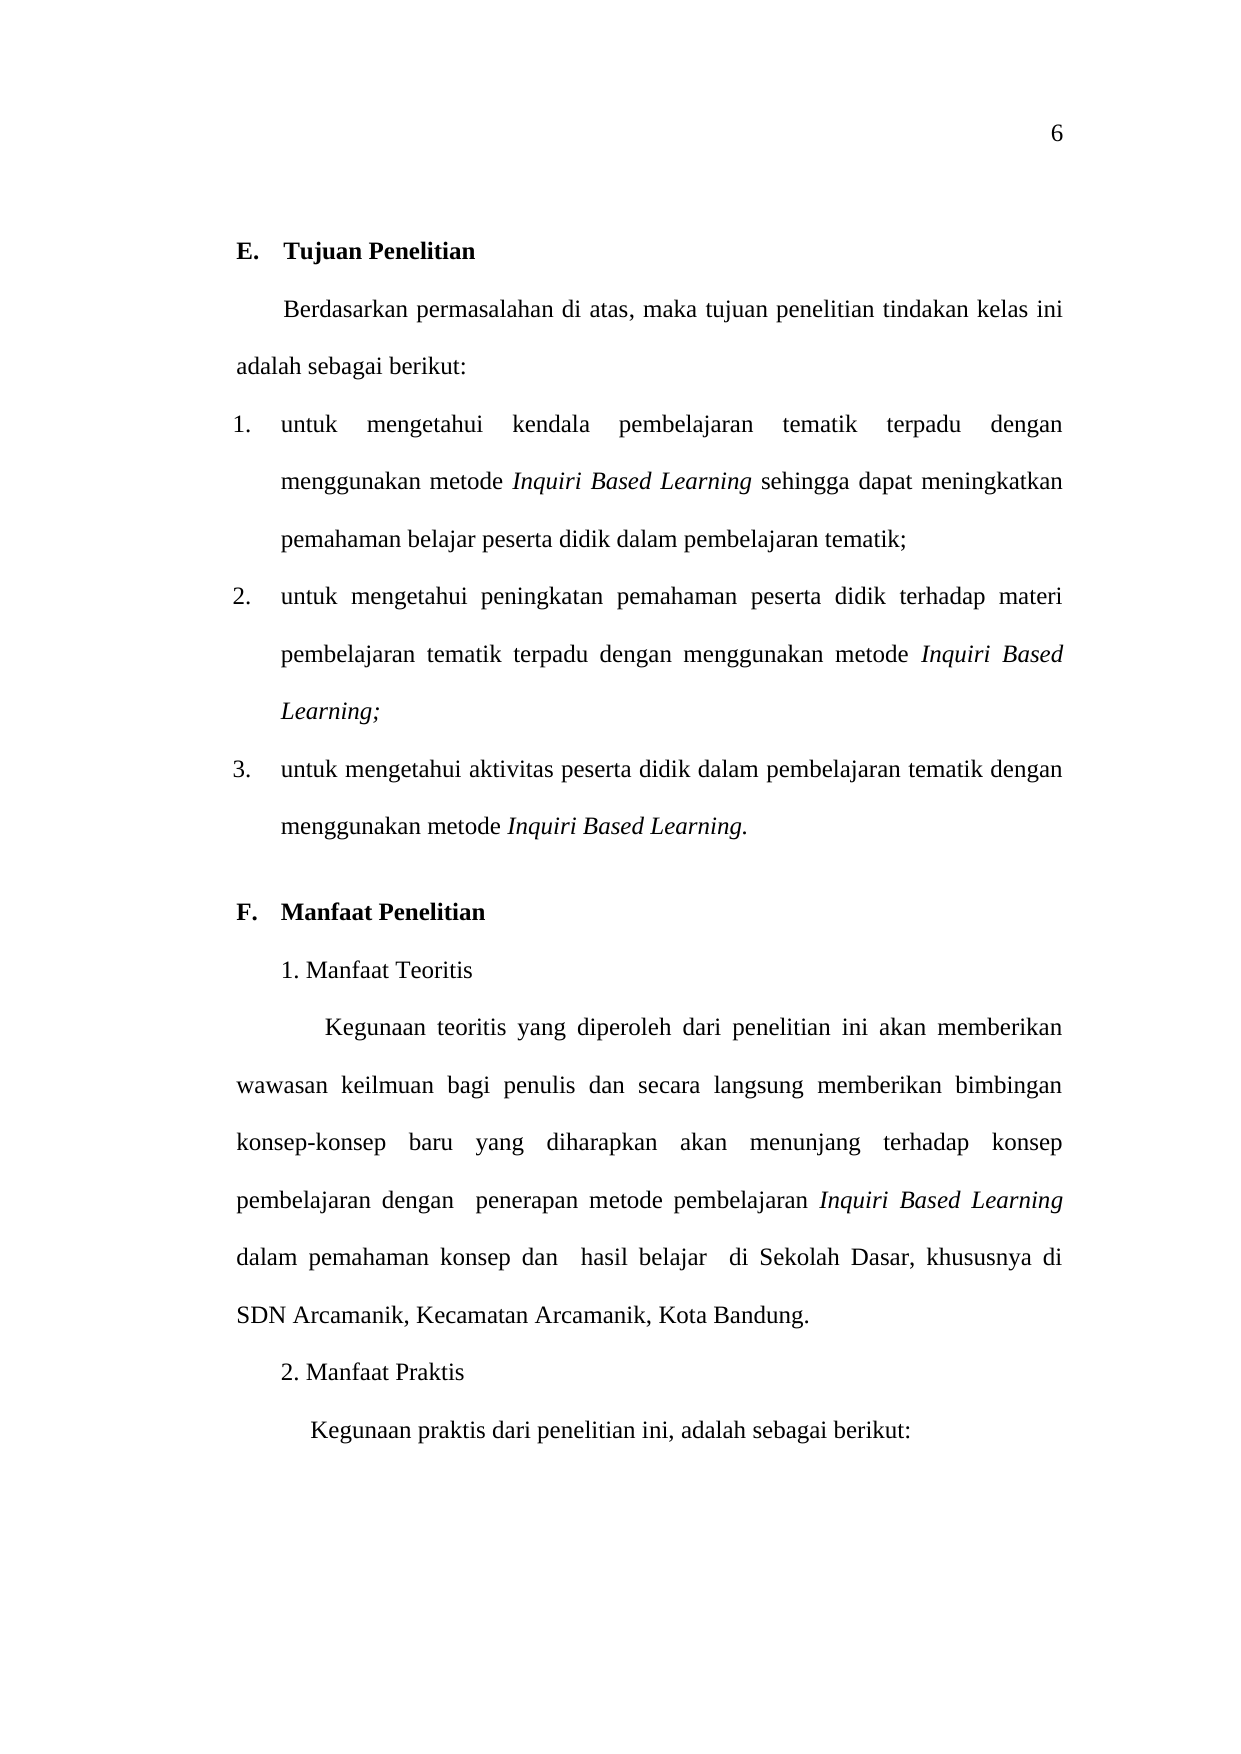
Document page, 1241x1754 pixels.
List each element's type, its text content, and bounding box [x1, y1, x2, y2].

list untuk mengetahui peningkatan pemahaman peserta didik terhadap materi pembelajaran tematik terpadu dengan menggunakan metode Inquiri Based Learning; [251, 581, 1063, 725]
list Kegunaan praktis dari penelitian ini, adalah sebagai berikut: [236, 1415, 1063, 1444]
list untuk mengetahui aktivitas peserta didik dalam pembelajaran tematik dengan menggunakan metode Inquiri Based Learning. [251, 754, 1063, 840]
text Berdasarkan permasalahan di atas, maka tujuan penelitian tindakan kelas ini adalah sebagai berikut: [236, 294, 1063, 380]
list untuk mengetahui kendala pembelajaran tematik terpadu dengan menggunakan metode Inquiri Based Learning sehingga dapat meningkatkan pemahaman belajar peserta didik dalam pembelajaran tematik; [251, 409, 1063, 552]
list Manfaat Penelitian [236, 897, 1063, 926]
list 1. Manfaat Teoritis [236, 955, 1063, 984]
text Kegunaan teoritis yang diperoleh dari penelitian ini akan memberikan wawasan keilmuan bagi penulis dan secara langsung memberikan bimbingan konsep-konsep baru yang diharapkan akan menunjang terhadap konsep pembelajaran dengan penerapan metode pembelajaran Inquiri Based Learning dalam pemahaman konsep dan hasil belajar di Sekolah Dasar, khususnya di SDN Arcamanik, Kecamatan Arcamanik, Kota Bandung. [236, 1012, 1063, 1329]
list 2. Manfaat Praktis [236, 1357, 1063, 1386]
list Tujuan Penelitian [236, 236, 1063, 265]
